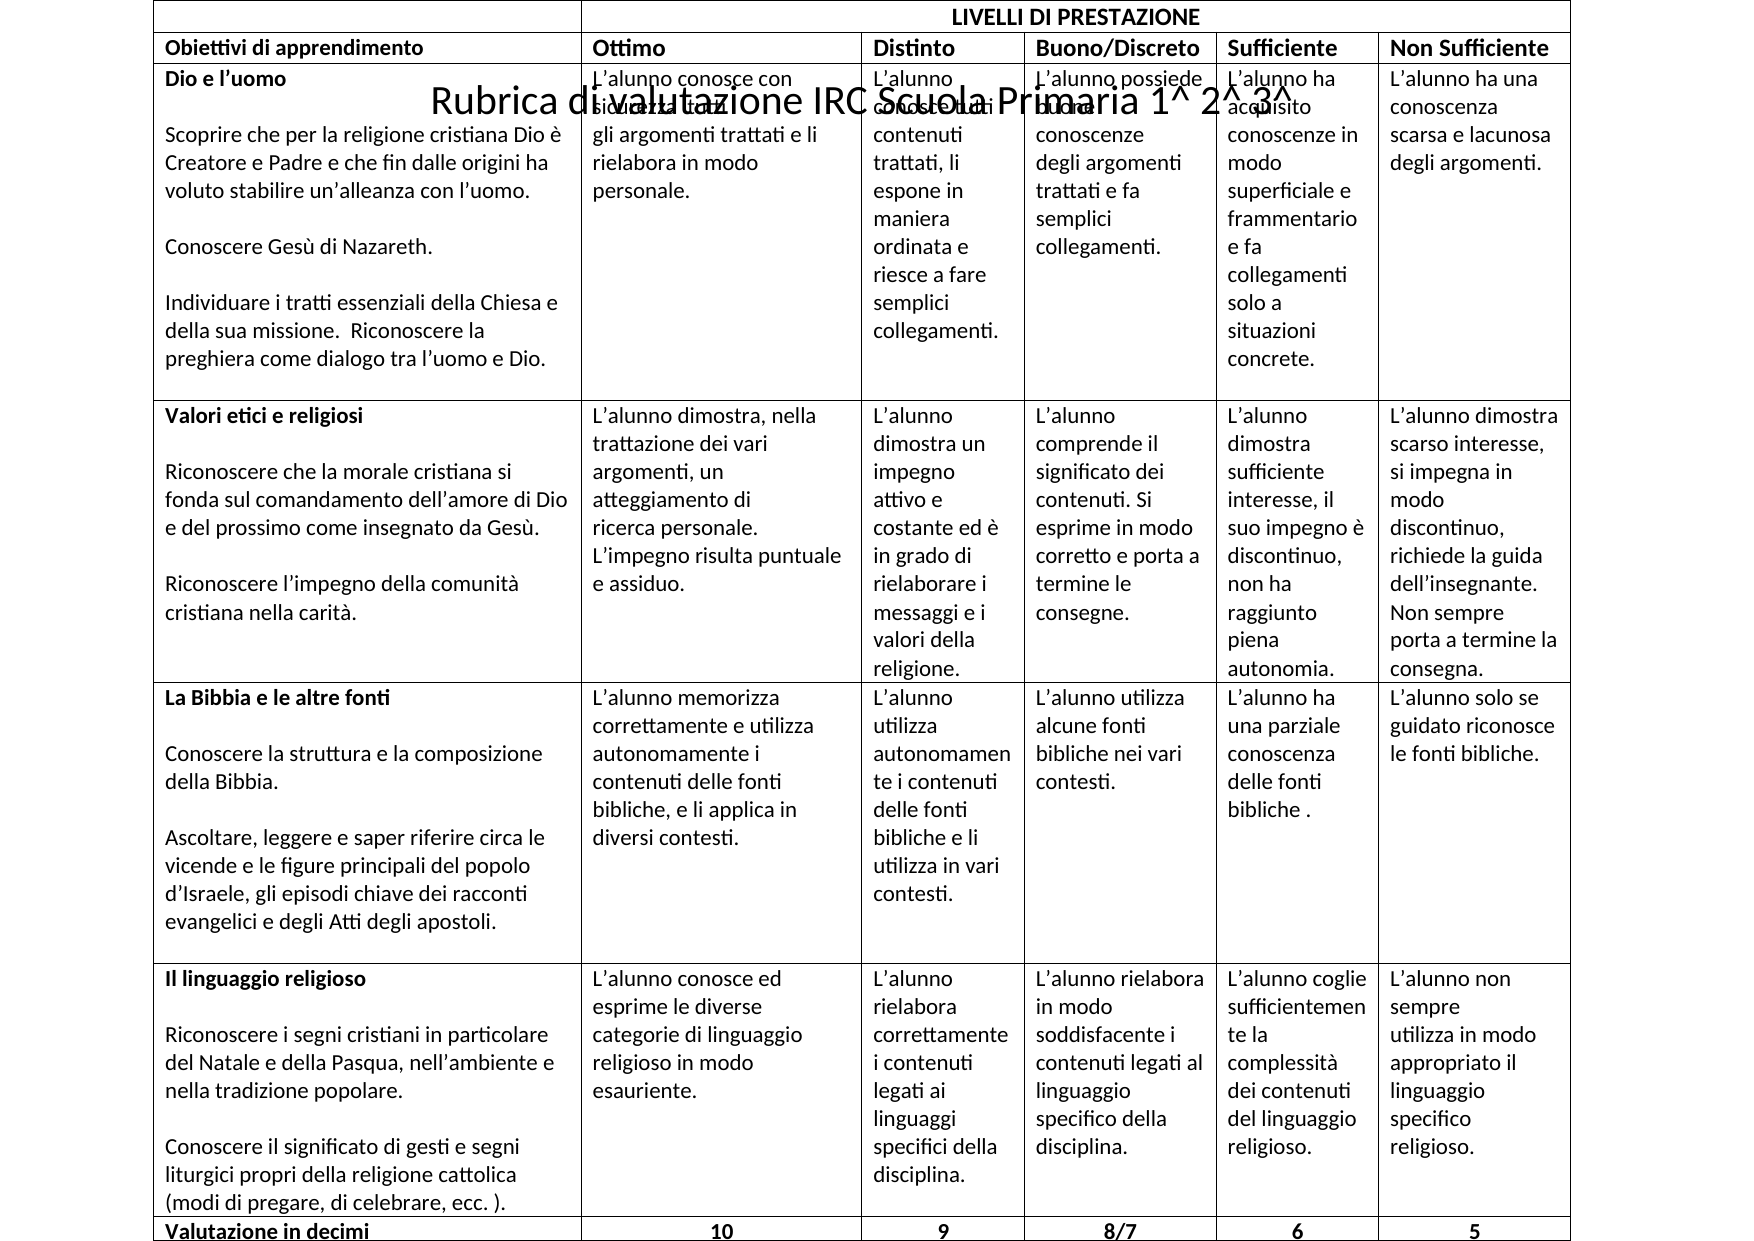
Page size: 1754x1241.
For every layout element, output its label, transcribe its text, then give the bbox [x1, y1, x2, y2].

table_cell Obiettivi di apprendimento [154, 33, 581, 63]
table_cell L’alunno dimostra scarso interesse, si impegna in modo discontinuo, richiede la guida dell’insegnante. Non sempre porta a termine la consegna. [1379, 401, 1570, 682]
table_cell L’alunno dimostra un impegno attivo e costante ed è in grado di rielaborare i messaggi e i valori della religione. [862, 401, 1024, 682]
table_cell L’alunno solo se guidato riconosce le fonti bibliche. [1379, 683, 1570, 963]
table_cell Valori etici e religiosi Riconoscere che la morale cristiana si fonda sul comandamento dell’amore di Dio e del prossimo come insegnato da Gesù. Riconoscere l’impegno della comunità cristiana nella carità. [154, 401, 581, 682]
table_cell L’alunno rielabora correttamente i contenuti legati ai linguaggi specifici della disciplina. [862, 964, 1024, 1216]
table_cell L’alunno conosce ed esprime le diverse categorie di linguaggio religioso in modo esauriente. [582, 964, 861, 1216]
table_cell L’alunno conosce tutti i contenuti trattati, li espone in maniera ordinata e riesce a fare semplici collegamenti. [862, 64, 1024, 400]
table_cell Il linguaggio religioso Riconoscere i segni cristiani in particolare del Natale e della Pasqua, nell’ambiente e nella tradizione popolare. Conoscere il significato di gesti e segni liturgici propri della religione cattolica (modi di pregare, di celebrare, ecc. ). [154, 964, 581, 1216]
table_cell L’alunno dimostra, nella trattazione dei vari argomenti, un atteggiamento di ricerca personale. L’impegno risulta puntuale e assiduo. [582, 401, 861, 682]
table_cell L’alunno ha una conoscenza scarsa e lacunosa degli argomenti. [1379, 64, 1570, 400]
table_cell L’alunno utilizza autonomamente i contenuti delle fonti bibliche e li utilizza in vari contesti. [862, 683, 1024, 963]
table_cell L’alunno utilizza alcune fonti bibliche nei vari contesti. [1025, 683, 1216, 963]
table_cell Non Sufficiente [1379, 33, 1570, 63]
table_cell Sufficiente [1217, 33, 1378, 63]
table_cell Buono/Discreto [1025, 33, 1216, 63]
table_cell 9 [862, 1217, 1024, 1240]
table_cell 6 [1217, 1217, 1378, 1240]
table_cell L’alunno rielabora in modo soddisfacente i contenuti legati al linguaggio specifico della disciplina. [1025, 964, 1216, 1216]
table_cell Valutazione in decimi [154, 1217, 581, 1240]
table_cell L’alunno non sempre utilizza in modo appropriato il linguaggio specifico religioso. [1379, 964, 1570, 1216]
table_cell Ottimo [582, 33, 861, 63]
table_cell L’alunno coglie sufficientemente la complessità dei contenuti del linguaggio religioso. [1217, 964, 1378, 1216]
table_cell Dio e l’uomo Scoprire che per la religione cristiana Dio è Creatore e Padre e che fin dalle origini ha voluto stabilire un’alleanza con l’uomo. Conoscere Gesù di Nazareth. Individuare i tratti essenziali della Chiesa e della sua missione. Riconoscere la preghiera come dialogo tra l’uomo e Dio. [154, 64, 581, 400]
table_cell L’alunno ha una parziale conoscenza delle fonti bibliche . [1217, 683, 1378, 963]
table_cell 10 [582, 1217, 861, 1240]
table_cell Distinto [862, 33, 1024, 63]
table_cell La Bibbia e le altre fonti Conoscere la struttura e la composizione della Bibbia. Ascoltare, leggere e saper riferire circa le vicende e le figure principali del popolo d’Israele, gli episodi chiave dei racconti evangelici e degli Atti degli apostoli. [154, 683, 581, 963]
table_cell 8/7 [1025, 1217, 1216, 1240]
table_header LIVELLI DI PRESTAZIONE [582, 1, 1570, 32]
table_cell L’alunno memorizza correttamente e utilizza autonomamente i contenuti delle fonti bibliche, e li applica in diversi contesti. [582, 683, 861, 963]
table_header [154, 1, 581, 32]
table_cell L’alunno dimostra sufficiente interesse, il suo impegno è discontinuo, non ha raggiunto piena autonomia. [1217, 401, 1378, 682]
table_cell L’alunno comprende il significato dei contenuti. Si esprime in modo corretto e porta a termine le consegne. [1025, 401, 1216, 682]
table_cell 5 [1379, 1217, 1570, 1240]
table_cell L’alunno conosce con sicurezza tutti gli argomenti trattati e li rielabora in modo personale. [582, 64, 861, 400]
table_cell L’alunno ha acquisito conoscenze in modo superficiale e frammentario e fa collegamenti solo a situazioni concrete. [1217, 64, 1378, 400]
table_cell L’alunno possiede buone conoscenze degli argomenti trattati e fa semplici collegamenti. [1025, 64, 1216, 400]
